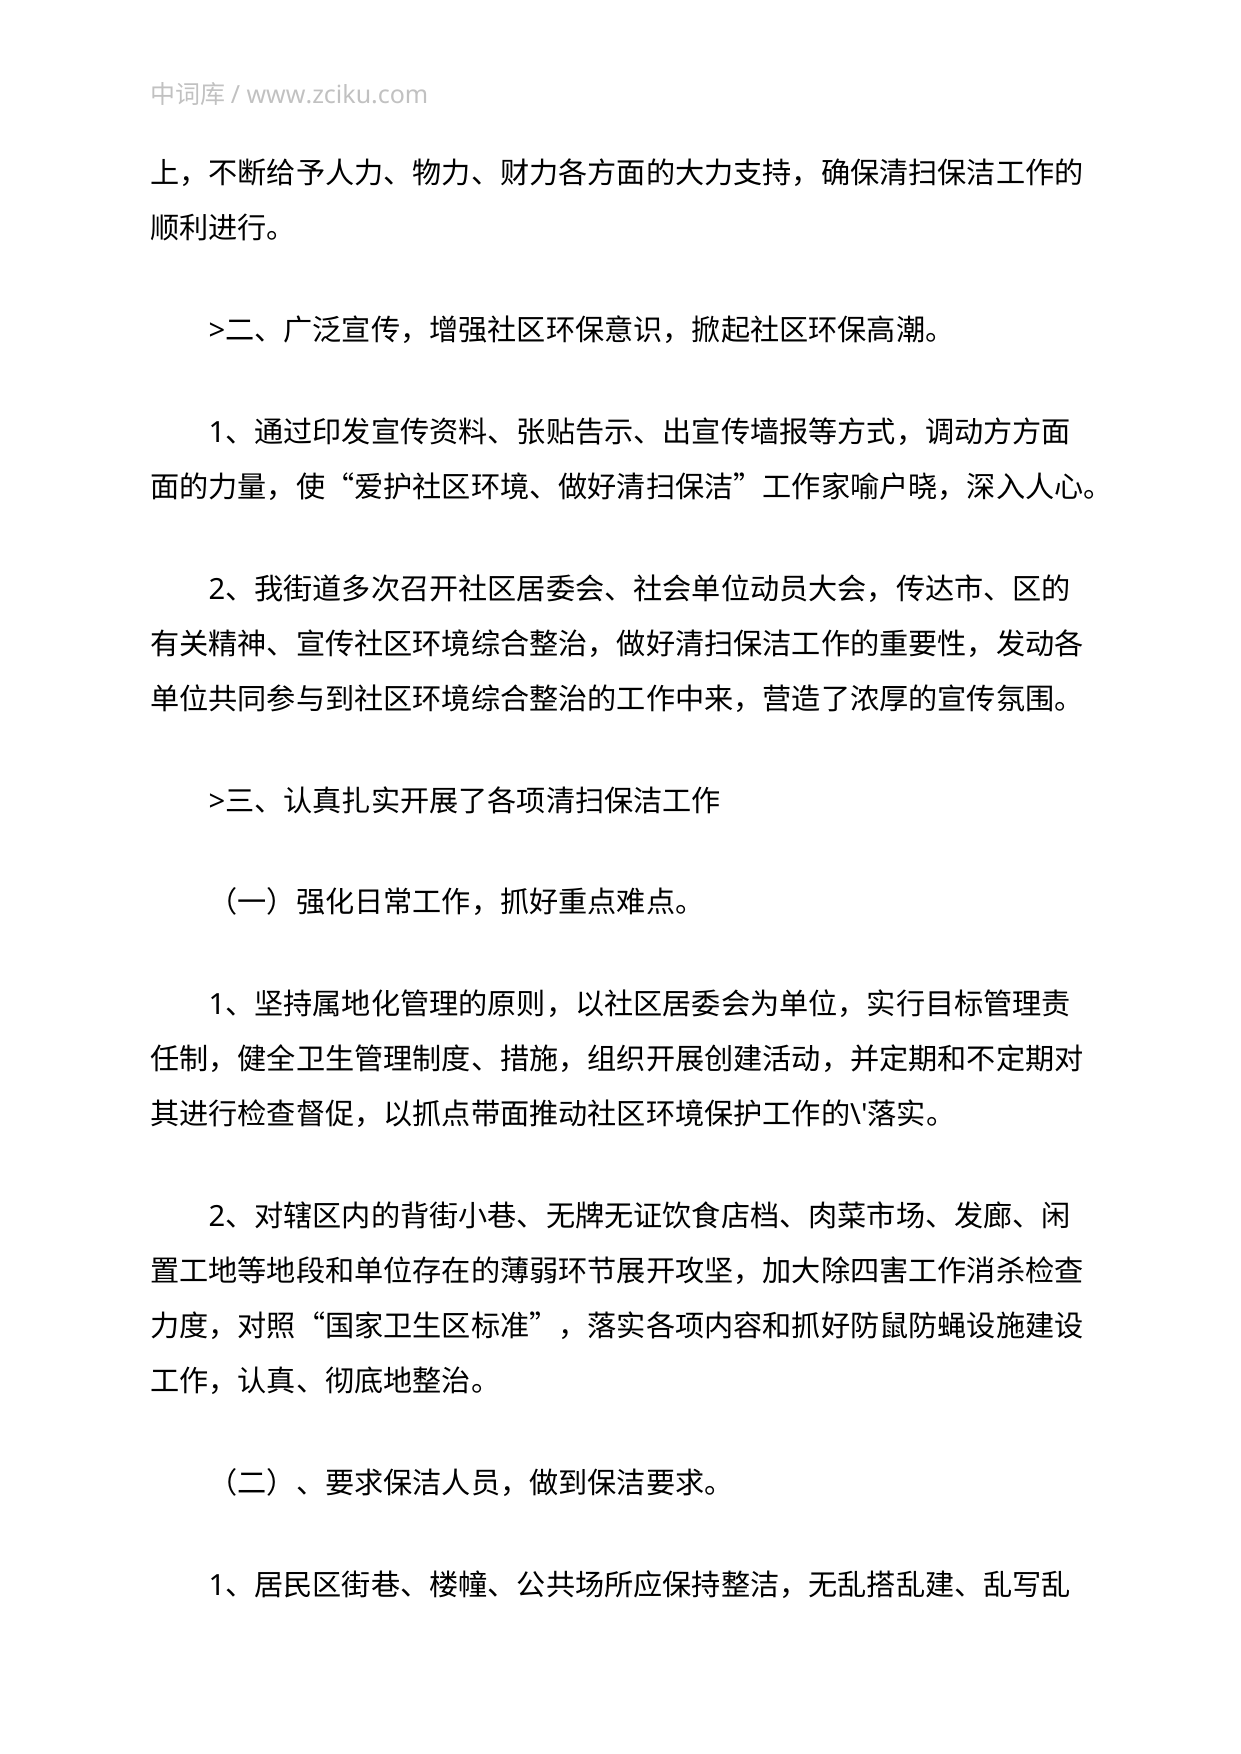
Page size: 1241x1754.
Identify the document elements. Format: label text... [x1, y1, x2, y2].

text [150, 150, 1090, 247]
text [150, 1561, 1090, 1603]
text 2、我街道多次召开社区居委会、社会单位动员大会，传达市、区的有关精神、宣传社区环境综合整治，做好清扫保洁工作的重要性，发动各单位共同参与到社区环境综合整治的工作中来，营造了浓厚的宣传氛围。 [150, 565, 1090, 718]
text >三、认真扎实开展了各项清扫保洁工作 [150, 777, 1090, 819]
text 1、坚持属地化管理的原则，以社区居委会为单位，实行目标管理责任制，健全卫生管理制度、措施，组织开展创建活动，并定期和不定期对其进行检查督促，以抓点带面推动社区环境保护工作的\'落实。 [150, 981, 1090, 1133]
text >二、广泛宣传，增强社区环保意识，掀起社区环保高潮。 [150, 307, 1090, 349]
text 1、通过印发宣传资料、张贴告示、出宣传墙报等方式，调动方方面面的力量，使“爱护社区环境、做好清扫保洁”工作家喻户晓，深入人心。 [150, 409, 1090, 506]
text 2、对辖区内的背街小巷、无牌无证饮食店档、肉菜市场、发廊、闲置工地等地段和单位存在的薄弱环节展开攻坚，加大除四害工作消杀检查力度，对照“国家卫生区标准”，落实各项内容和抓好防鼠防蝇设施建设工作，认真、彻底地整治。 [150, 1193, 1090, 1400]
text （二）、要求保洁人员，做到保洁要求。 [150, 1459, 1090, 1502]
text （一）强化日常工作，抓好重点难点。 [150, 879, 1090, 921]
